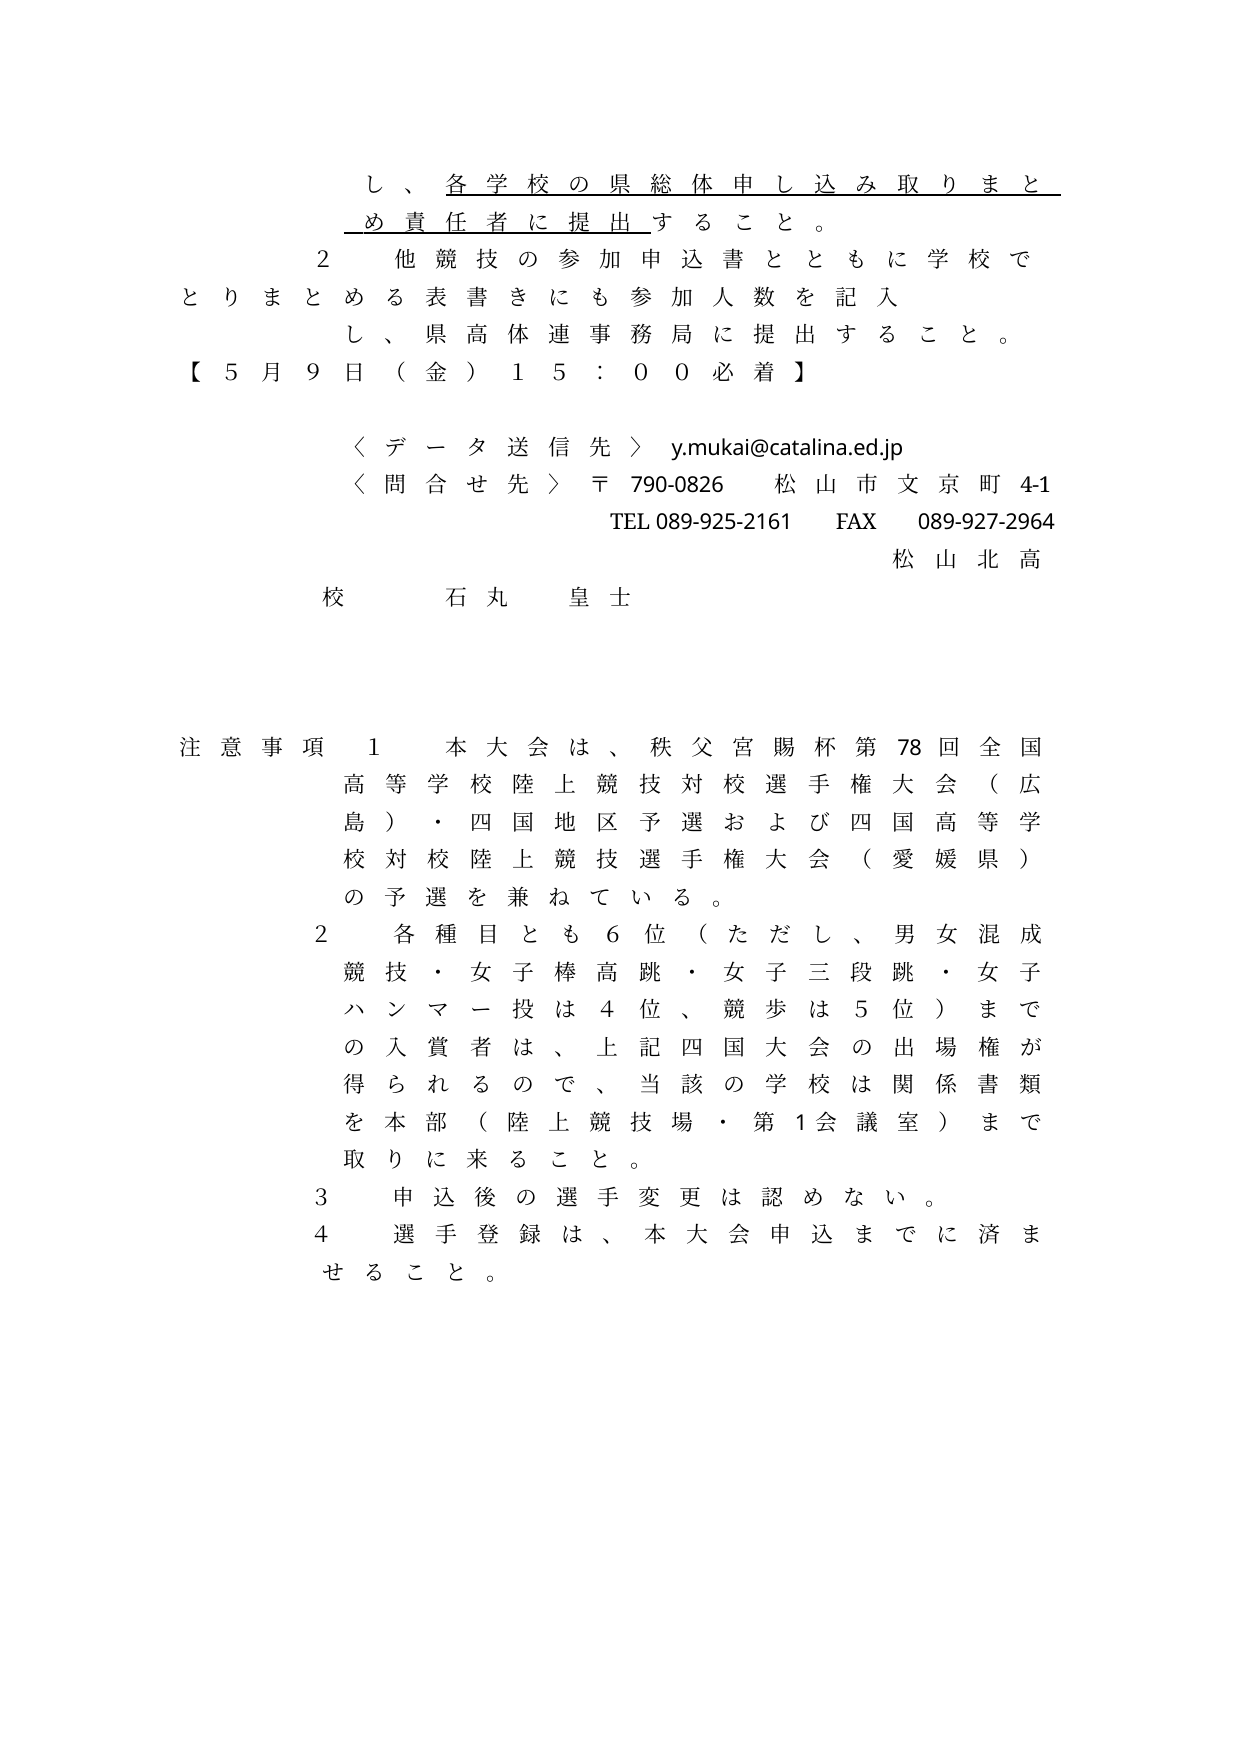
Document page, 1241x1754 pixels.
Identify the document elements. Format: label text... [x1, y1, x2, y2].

text 注意事項 １ 本大会は、秩父宮賜杯第78回全国高等学校陸上競技対校選手権大会（広島）・四国地区予選および四国高等学校対校陸上競技選手権大会（愛媛県）の予選を兼ねている。 [179, 727, 1061, 914]
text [344, 164, 1061, 239]
text ２ 各種目とも６位（ただし、男女混成競技・女子棒高跳・女子三段跳・女子ハンマー投は４位、競歩は５位）までの入賞者は、上記四国大会の出場権が得られるので、当該の学校は関係書類を本部（陸上競技場・第1会議室）まで取りに来ること。 [179, 914, 1061, 1177]
text TEL 089-925-2161 FAX 089-927-2964 [179, 502, 1061, 539]
text 〈問合せ先〉〒790-0826 松山市文京町4-1 [302, 464, 1061, 502]
text ２ 他競技の参加申込書とともに学校でとりまとめる表書きにも参加人数を記入 [179, 239, 1061, 314]
text ４ 選手登録は、本大会申込までに済ませること。 [179, 1214, 1061, 1289]
text 松山北高校 石丸 皇士 [302, 539, 1061, 614]
text し、県高体連事務局に提出すること。【５月９日（金）１５：００必着】 [179, 314, 1061, 389]
text ３ 申込後の選手変更は認めない。 [179, 1177, 1061, 1214]
text 〈データ送信先〉y.mukai@catalina.ed.jp [302, 427, 1061, 464]
